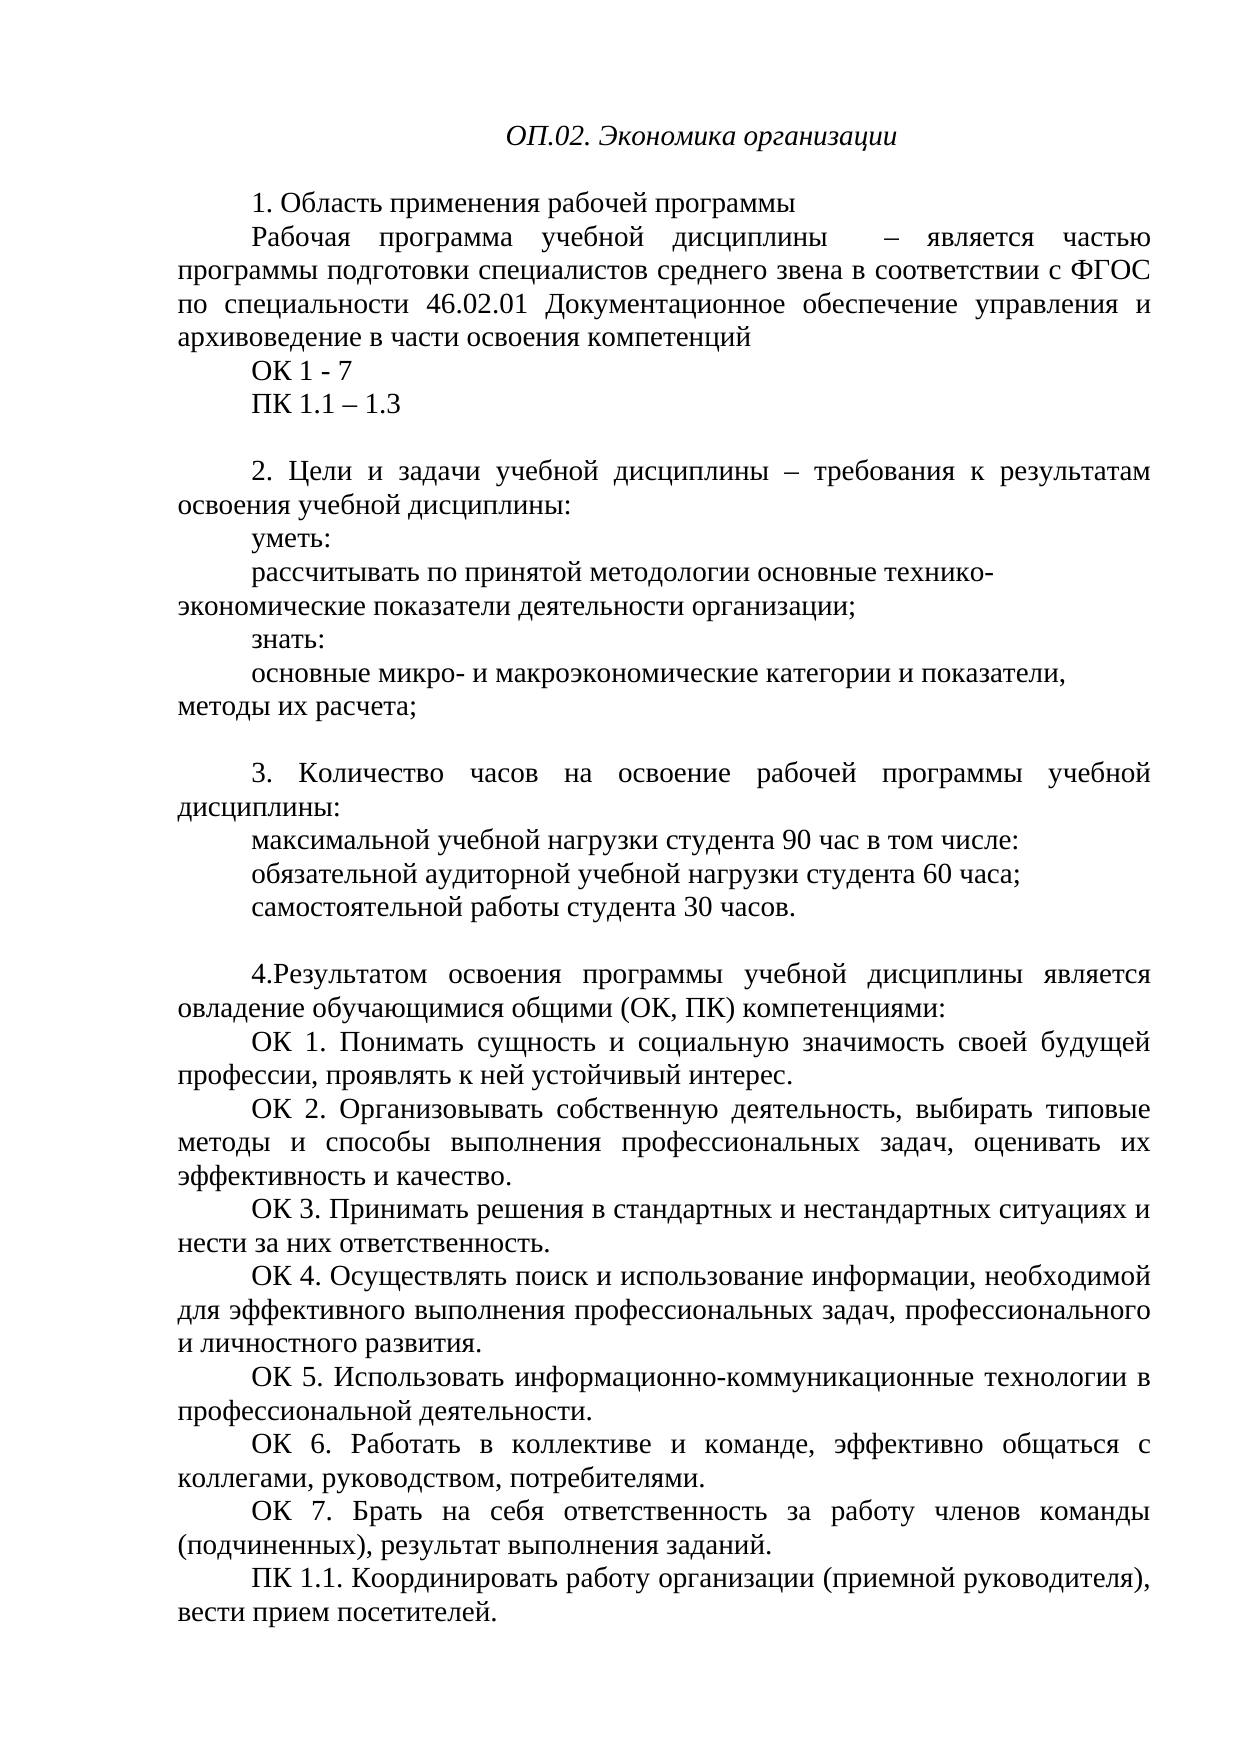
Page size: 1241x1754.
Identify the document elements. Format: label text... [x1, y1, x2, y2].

text ПК 1.1 – 1.3 [177, 386, 1152, 420]
text ОК 7. Брать на себя ответственность за работу членов команды (подчиненных), результат выполнения заданий. [177, 1493, 1152, 1560]
text Рабочая программа учебной дисциплины – является частью программы подготовки специалистов среднего звена в соответствии с ФГОС по специальности 46.02.01 Документационное обеспечение управления и архивоведение в части освоения компетенций [177, 219, 1152, 353]
text ОК 4. Осуществлять поиск и использование информации, необходимой для эффективного выполнения профессиональных задач, профессионального и личностного развития. [177, 1258, 1152, 1359]
text ОК 6. Работать в коллективе и команде, эффективно общаться с коллегами, руководством, потребителями. [177, 1426, 1152, 1493]
text уметь: [177, 521, 1152, 554]
text самостоятельной работы студента 30 часов. [177, 889, 1152, 923]
text знать: [177, 621, 1152, 655]
text ОК 1. Понимать сущность и социальную значимость своей будущей профессии, проявлять к ней устойчивый интерес. [177, 1024, 1152, 1091]
text ОК 2. Организовывать собственную деятельность, выбирать типовые методы и способы выполнения профессиональных задач, оценивать их эффективность и качество. [177, 1091, 1152, 1191]
text ОК 3. Принимать решения в стандартных и нестандартных ситуациях и нести за них ответственность. [177, 1191, 1152, 1258]
text 4.Результатом освоения программы учебной дисциплины является овладение обучающимися общими (ОК, ПК) компетенциями: [177, 957, 1152, 1024]
text ОК 1 - 7 [177, 353, 1152, 386]
text ПК 1.1. Координировать работу организации (приемной руководителя), вести прием посетителей. [177, 1560, 1152, 1627]
text рассчитывать по принятой методологии основные технико-экономические показатели деятельности организации; [177, 554, 1152, 621]
text максимальной учебной нагрузки студента 90 час в том числе: [177, 822, 1152, 856]
text основные микро- и макроэкономические категории и показатели, методы их расчета; [177, 655, 1152, 722]
text обязательной аудиторной учебной нагрузки студента 60 часа; [177, 856, 1152, 889]
text ОК 5. Использовать информационно-коммуникационные технологии в профессиональной деятельности. [177, 1359, 1152, 1426]
text 1. Область применения рабочей программы [177, 185, 1152, 219]
text 3. Количество часов на освоение рабочей программы учебной дисциплины: [177, 755, 1152, 822]
text ОП.02. Экономика организации [177, 118, 1152, 152]
text 2. Цели и задачи учебной дисциплины – требования к результатам освоения учебной дисциплины: [177, 453, 1152, 521]
